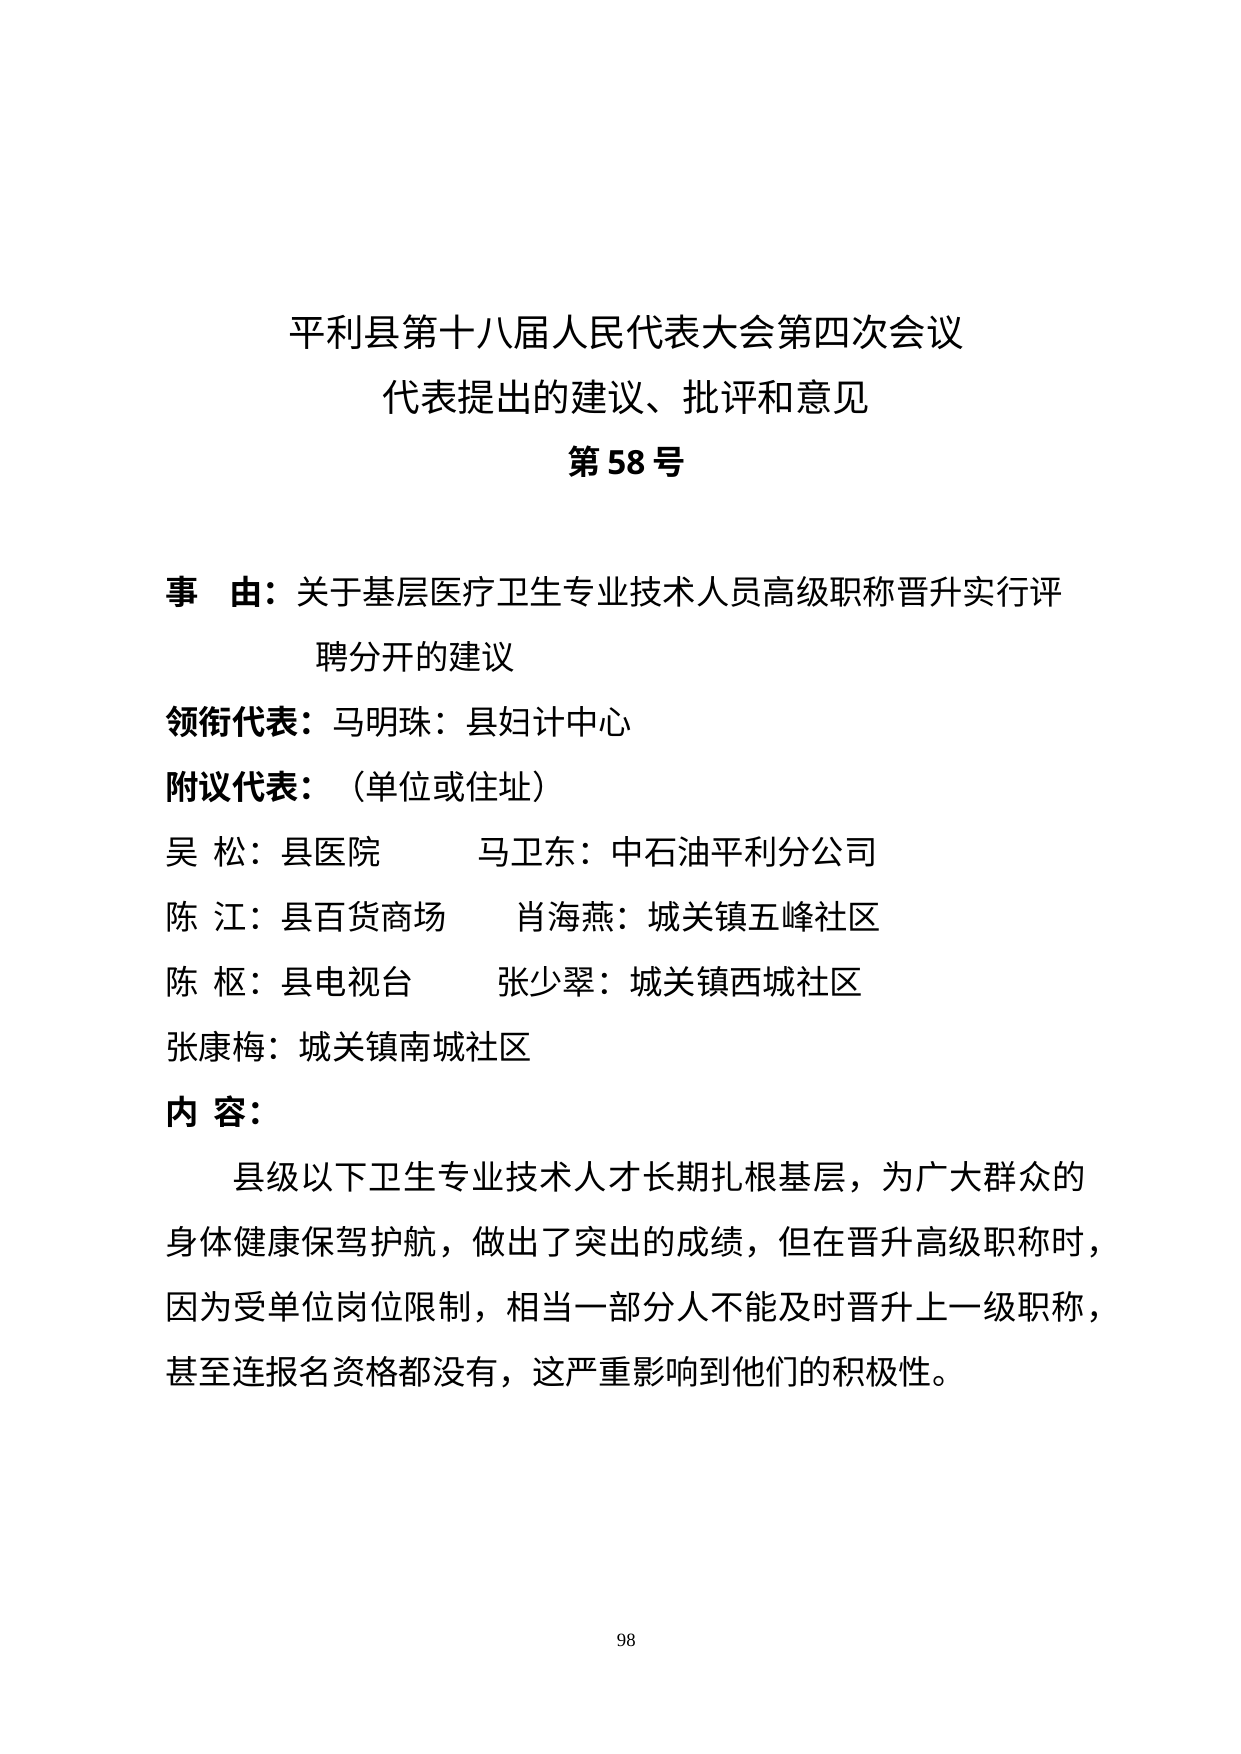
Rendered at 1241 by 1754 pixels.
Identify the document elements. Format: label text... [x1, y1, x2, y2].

text 陈 江：县百货商场 肖海燕：城关镇五峰社区 [165, 883, 1087, 948]
text 县级以下卫生专业技术人才长期扎根基层，为广大群众的身体健康保驾护航，做出了突出的成绩，但在晋升高级职称时，因为受单位岗位限制，相当一部分人不能及时晋升上一级职称，甚至连报名资格都没有，这严重影响到他们的积极性。 [165, 1143, 1087, 1403]
text 吴 松：县医院 马卫东：中石油平利分公司 [165, 818, 1087, 883]
text 第58号 [165, 428, 1087, 493]
text 平利县第十八届人民代表大会第四次会议 [165, 298, 1087, 363]
text 附议代表：（单位或住址） [165, 753, 1087, 818]
text 聘分开的建议 [315, 623, 1087, 688]
text 事 由：关于基层医疗卫生专业技术人员高级职称晋升实行评 [165, 558, 1087, 623]
text 张康梅：城关镇南城社区 [165, 1013, 1087, 1078]
text 陈 枢：县电视台 张少翠：城关镇西城社区 [165, 948, 1087, 1013]
text 领衔代表：马明珠：县妇计中心 [165, 688, 1087, 753]
text 内 容： [165, 1078, 1087, 1143]
text 代表提出的建议、批评和意见 [165, 363, 1087, 428]
